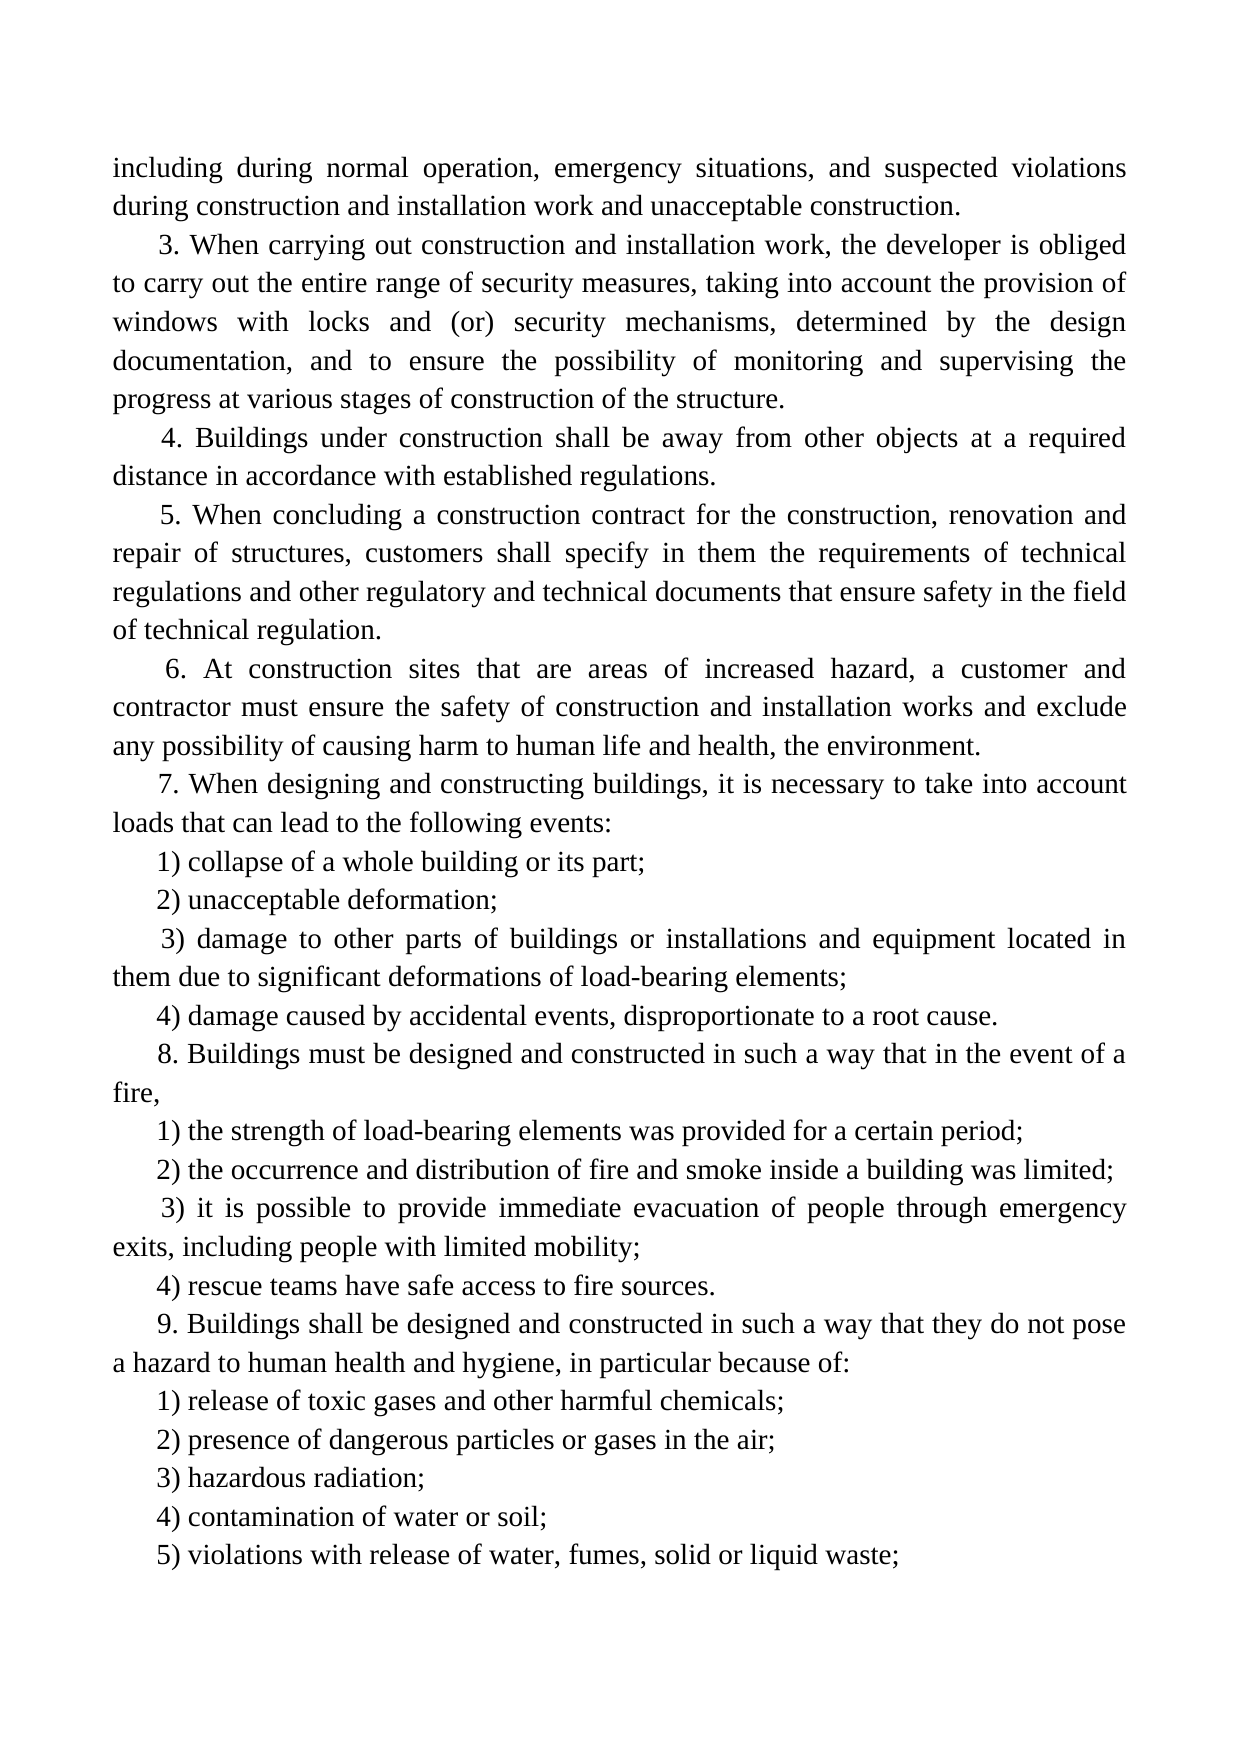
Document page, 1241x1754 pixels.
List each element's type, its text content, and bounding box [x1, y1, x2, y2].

text 5. When concluding a construction contract for the construction, renovation and repair of structures, customers shall specify in them the requirements of technical regulations and other regulatory and technical documents that ensure safety in the field of technical regulation. [112, 497, 1128, 646]
text 2) presence of dangerous particles or gases in the air; [112, 1422, 1128, 1455]
text 2) unacceptable deformation; [112, 882, 1128, 916]
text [112, 150, 1128, 222]
text 3) damage to other parts of buildings or installations and equipment located in them due to significant deformations of load-bearing elements; [112, 921, 1128, 993]
text 4) damage caused by accidental events, disproportionate to a root cause. [112, 998, 1128, 1031]
text 3) it is possible to provide immediate evacuation of people through emergency exits, including people with limited mobility; [112, 1191, 1128, 1263]
text 6. At construction sites that are areas of increased hazard, a customer and contractor must ensure the safety of construction and installation works and exclude any possibility of causing harm to human life and health, the environment. [112, 651, 1128, 762]
text 1) release of toxic gases and other harmful chemicals; [112, 1383, 1128, 1417]
text 3. When carrying out construction and installation work, the developer is obliged to carry out the entire range of security measures, taking into account the provision of windows with locks and (or) security mechanisms, determined by the design documentation, and to ensure the possibility of monitoring and supervising the progress at various stages of construction of the structure. [112, 227, 1128, 415]
text 2) the occurrence and distribution of fire and smoke inside a building was limited; [112, 1152, 1128, 1186]
text 3) hazardous radiation; [112, 1460, 1128, 1494]
text 4) contamination of water or soil; [112, 1499, 1128, 1532]
text 8. Buildings must be designed and constructed in such a way that in the event of a fire, [112, 1036, 1128, 1108]
text 4. Buildings under construction shall be away from other objects at a required distance in accordance with established regulations. [112, 420, 1128, 492]
text 7. When designing and constructing buildings, it is necessary to take into account loads that can lead to the following events: [112, 767, 1128, 839]
text 1) collapse of a whole building or its part; [112, 844, 1128, 877]
text 9. Buildings shall be designed and constructed in such a way that they do not pose a hazard to human health and hygiene, in particular because of: [112, 1306, 1128, 1378]
text 1) the strength of load-bearing elements was provided for a certain period; [112, 1113, 1128, 1147]
text 5) violations with release of water, fumes, solid or liquid waste; [112, 1537, 1128, 1571]
text 4) rescue teams have safe access to fire sources. [112, 1268, 1128, 1301]
